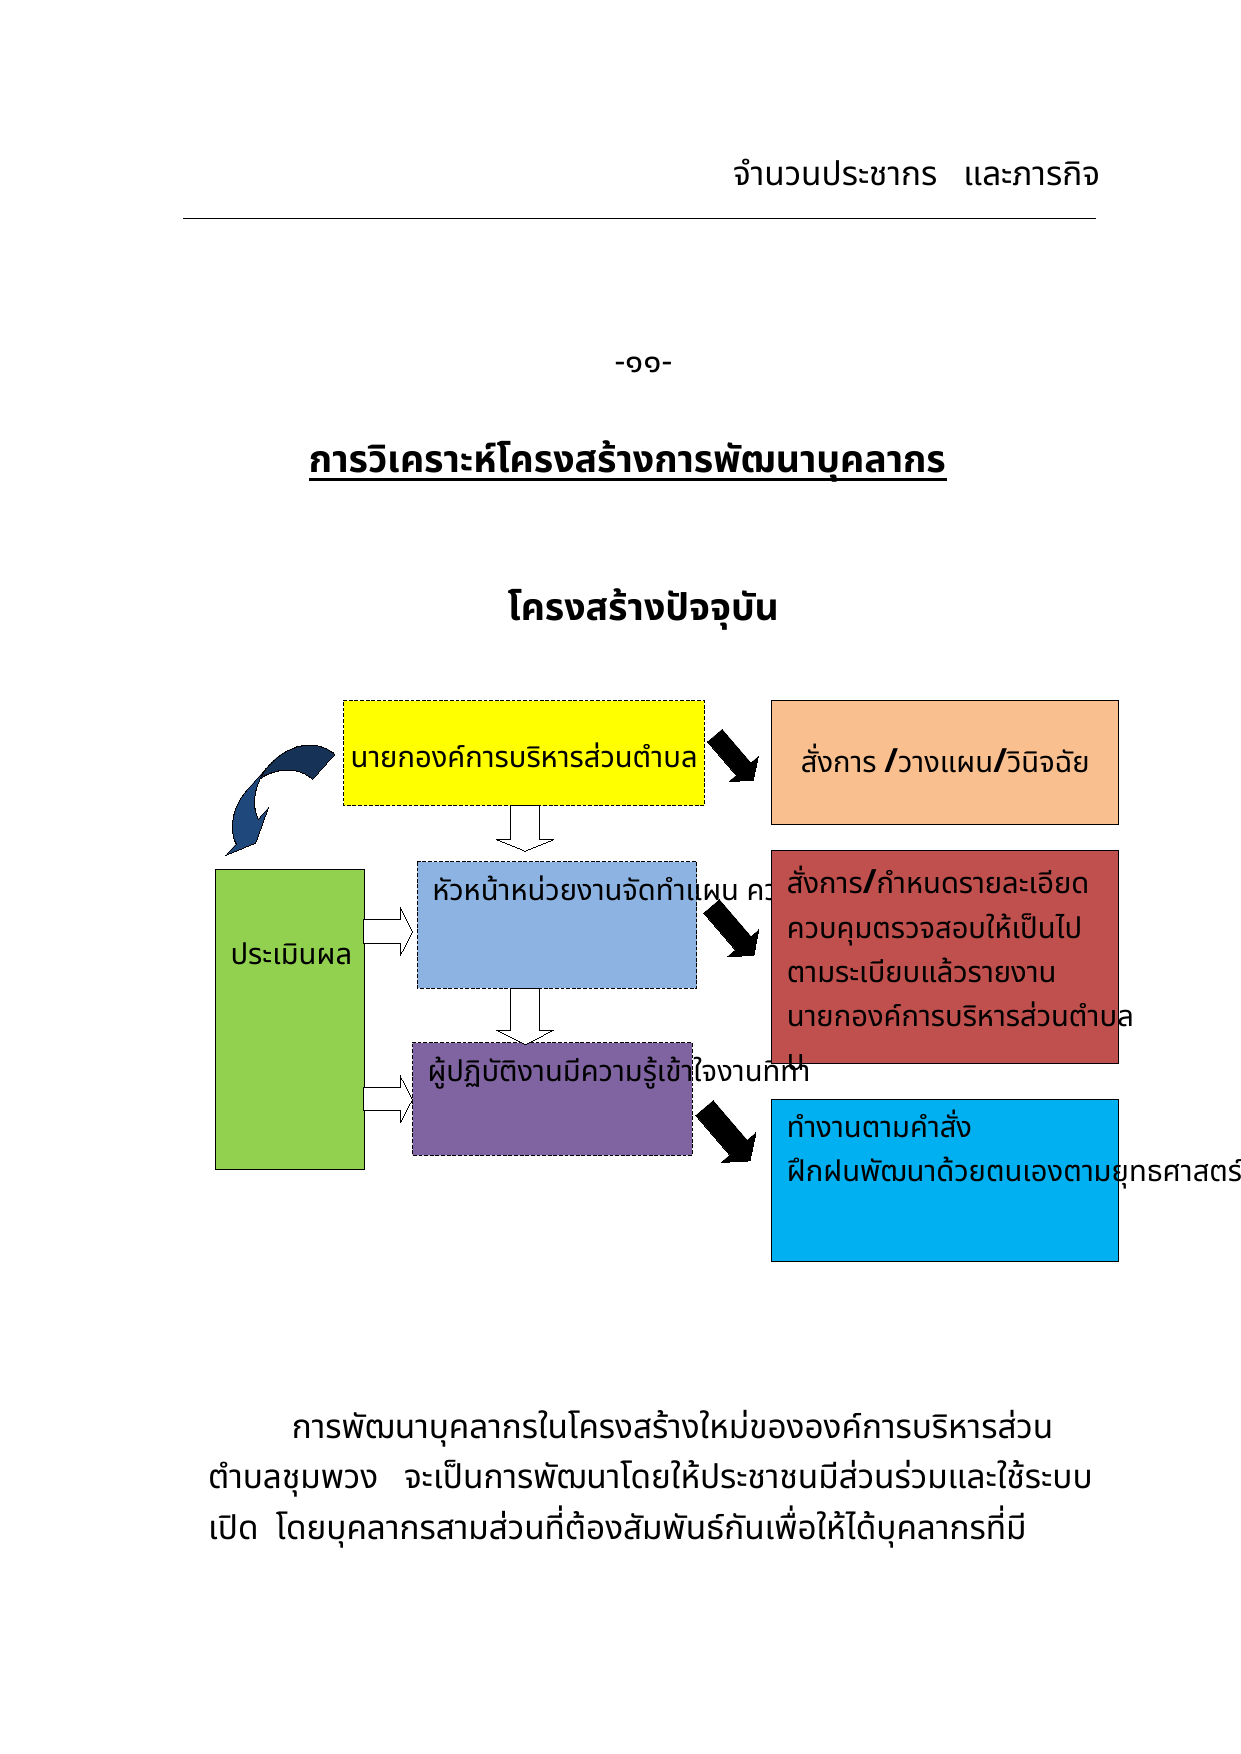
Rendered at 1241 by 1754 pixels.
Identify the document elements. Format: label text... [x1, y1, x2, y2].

text โครงสร้างปัจจุบัน [164, 580, 1122, 637]
text จำนวนประชากร และภารกิจ [658, 150, 1122, 200]
text การวิเคราะห์โครงสร้างการพัฒนาบุคลากร [133, 433, 1122, 489]
text -๑๑- [164, 337, 1122, 387]
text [208, 1403, 1122, 1554]
